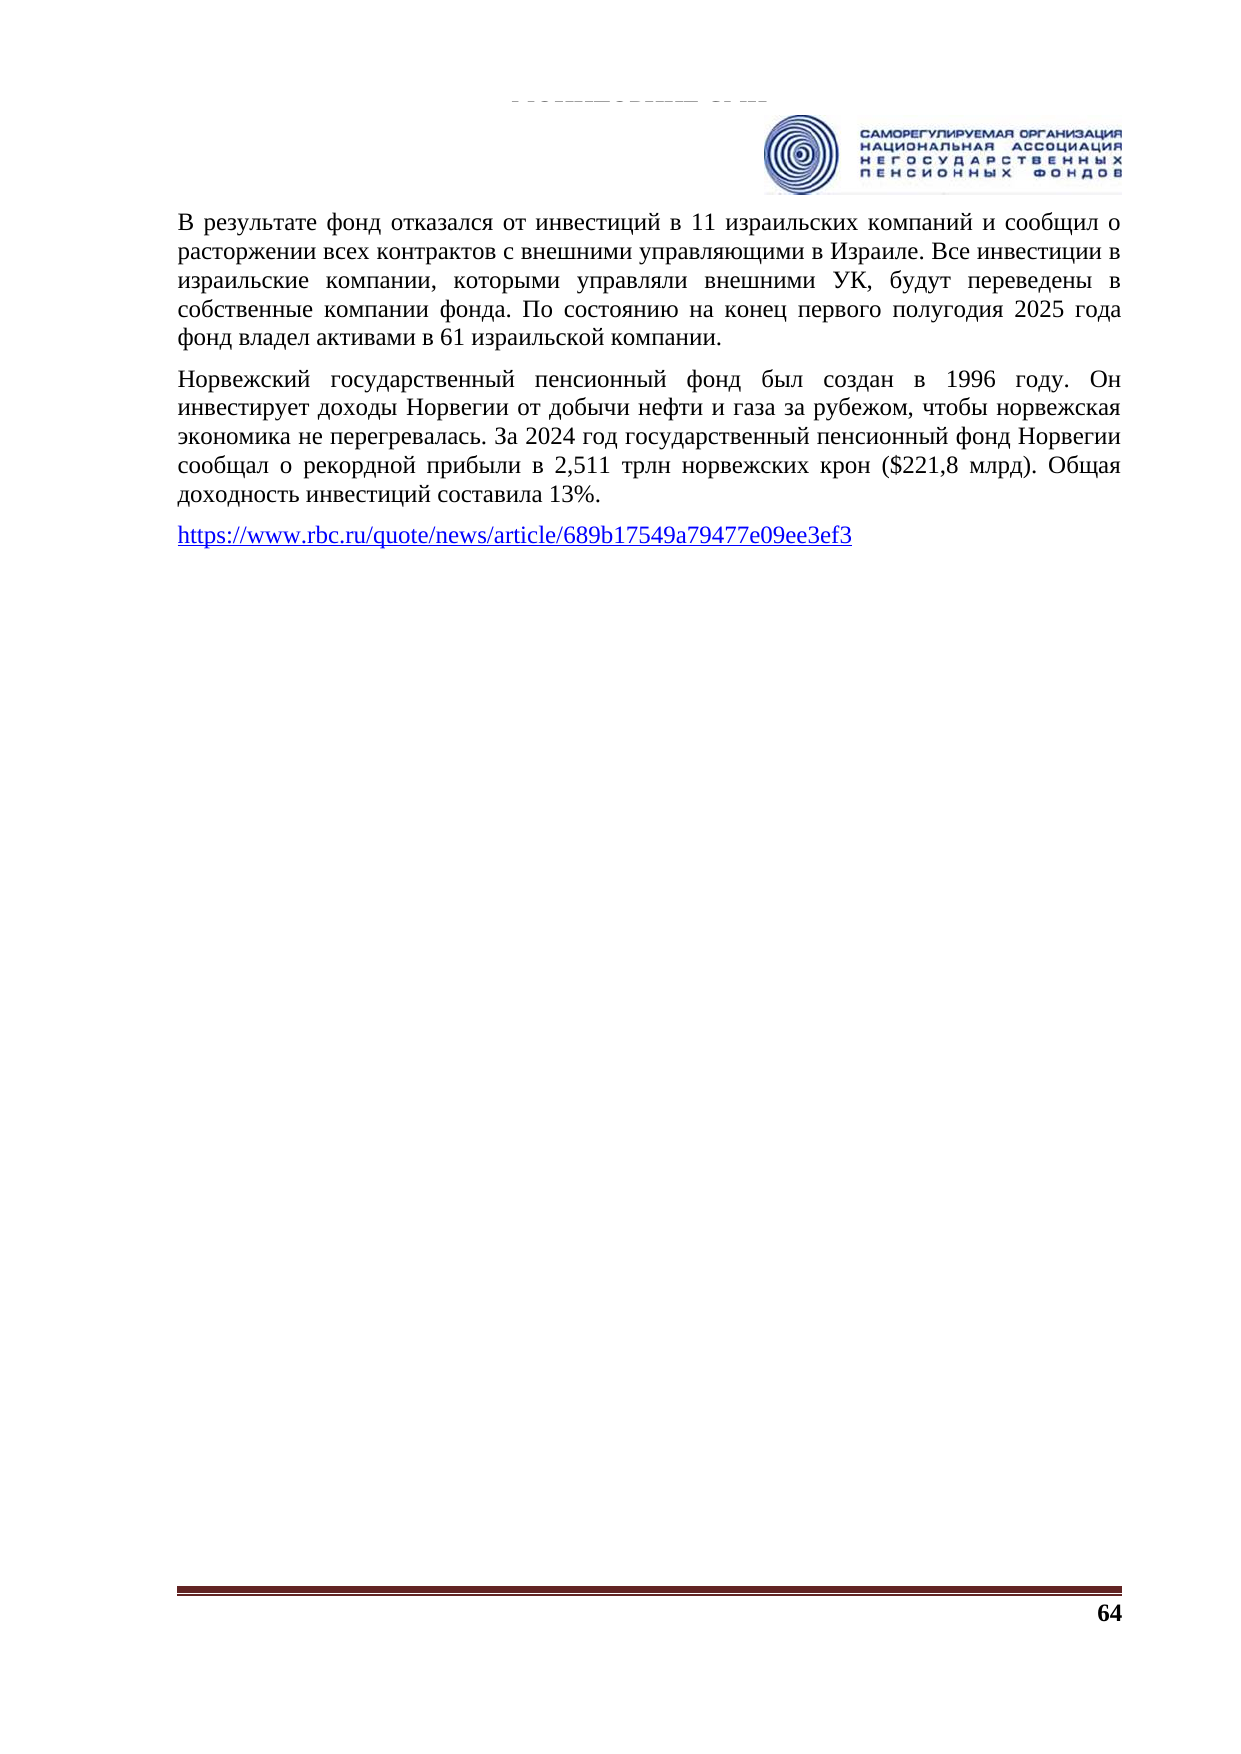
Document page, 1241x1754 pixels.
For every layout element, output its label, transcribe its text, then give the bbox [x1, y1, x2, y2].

text Норвежский государственный пенсионный фонд был создан в 1996 году. Он инвестирует доходы Норвегии от добычи нефти и газа за рубежом, чтобы норвежская экономика не перегревалась. За 2024 год государственный пенсионный фонд Норвегии сообщал о рекордной прибыли в 2,511 трлн норвежских крон ($221,8 млрд). Общая доходность инвестиций составила 13%. [177, 364, 1122, 507]
picture [764, 115, 1122, 195]
text В результате фонд отказался от инвестиций в 11 израильских компаний и сообщил о расторжении всех контрактов с внешними управляющими в Израиле. Все инвестиции в израильские компании, которыми управляли внешними УК, будут переведены в собственные компании фонда. По состоянию на конец первого полугодия 2025 года фонд владел активами в 61 израильской компании. [177, 207, 1122, 351]
text https://www.rbc.ru/quote/news/article/689b17549a79477e09ee3ef3 [177, 520, 1122, 549]
